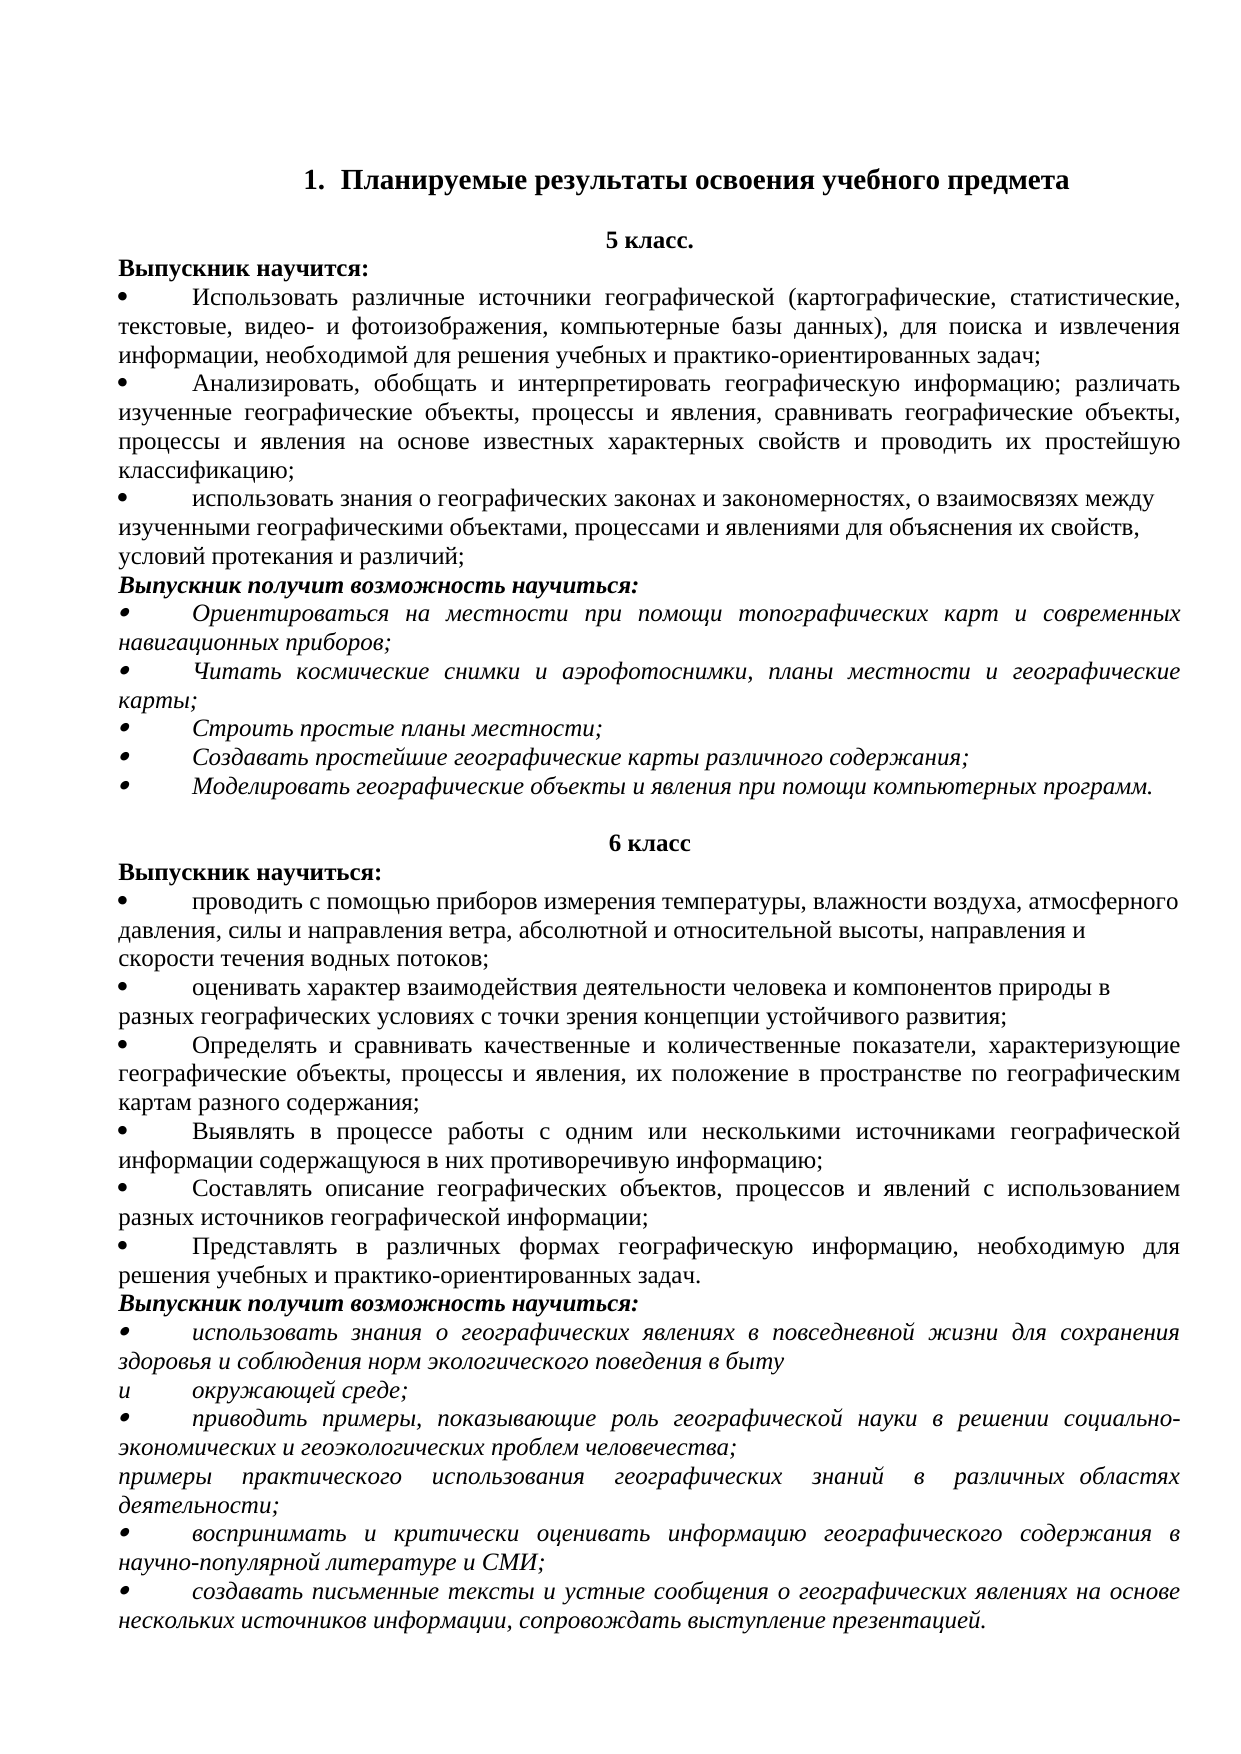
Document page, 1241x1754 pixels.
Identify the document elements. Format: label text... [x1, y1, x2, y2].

list Строить простые планы местности; [118, 713, 1181, 742]
list Моделировать географические объекты и явления при помощи компьютерных программ. [118, 771, 1181, 800]
list Представлять в различных формах географическую информацию, необходимую для решения учебных и практико-ориентированных задач. [118, 1231, 1181, 1288]
list Выявлять в процессе работы с одним или несколькими источниками географической информации содержащуюся в них противоречивую информацию; [118, 1116, 1181, 1173]
list воспринимать и критически оценивать информацию географического содержания в научно-популярной литературе и СМИ; [118, 1518, 1181, 1576]
list Анализировать, обобщать и интерпретировать географическую информацию; различать изученные географические объекты, процессы и явления, сравнивать географические объекты, процессы и явления на основе известных характерных свойств и проводить их простейшую классификацию; [118, 368, 1181, 483]
list Использовать различные источники географической (картографические, статистические, текстовые, видео- и фотоизображения, компьютерные базы данных), для поиска и извлечения информации, необходимой для решения учебных и практико-ориентированных задач; [118, 282, 1181, 368]
list Ориентироваться на местности при помощи топографических карт и современных навигационных приборов; [118, 598, 1181, 656]
list оценивать характер взаимодействия деятельности человека и компонентов природы в разных географических условиях с точки зрения концепции устойчивого развития; [118, 972, 1181, 1030]
list Составлять описание географических объектов, процессов и явлений с использованием разных источников географической информации; [118, 1173, 1181, 1231]
text 5 класс. [118, 225, 1181, 253]
list приводить примеры, показывающие роль географической науки в решении социально-экономических и геоэкологических проблем человечества; [118, 1403, 1181, 1461]
text Выпускник получит возможность научиться: [118, 1288, 1181, 1317]
list Планируемые результаты освоения учебного предмета [192, 162, 1181, 196]
list проводить с помощью приборов измерения температуры, влажности воздуха, атмосферного давления, силы и направления ветра, абсолютной и относительной высоты, направления и скорости течения водных потоков; [118, 886, 1181, 972]
list Определять и сравнивать качественные и количественные показатели, характеризующие географические объекты, процессы и явления, их положение в пространстве по географическим картам разного содержания; [118, 1030, 1181, 1116]
text 6 класс [118, 828, 1181, 857]
list создавать письменные тексты и устные сообщения о географических явлениях на основе нескольких источников информации, сопровождать выступление презентацией. [118, 1576, 1181, 1633]
list Создавать простейшие географические карты различного содержания; [118, 742, 1181, 771]
text Выпускник получит возможность научиться: [118, 570, 1181, 598]
list использовать знания о географических законах и закономерностях, о взаимосвязях между изученными географическими объектами, процессами и явлениями для объяснения их свойств, условий протекания и различий; [118, 483, 1181, 570]
list использовать знания о географических явлениях в повседневной жизни для сохранения здоровья и соблюдения норм экологического поведения в быту [118, 1317, 1181, 1375]
text и окружающей среде; [118, 1375, 1181, 1403]
text Выпускник научится: [118, 253, 1181, 282]
text Выпускник научиться: [118, 857, 1181, 886]
text примеры практического использования географических знаний в различных областях деятельности; [118, 1461, 1181, 1518]
list Читать космические снимки и аэрофотоснимки, планы местности и географические карты; [118, 656, 1181, 713]
